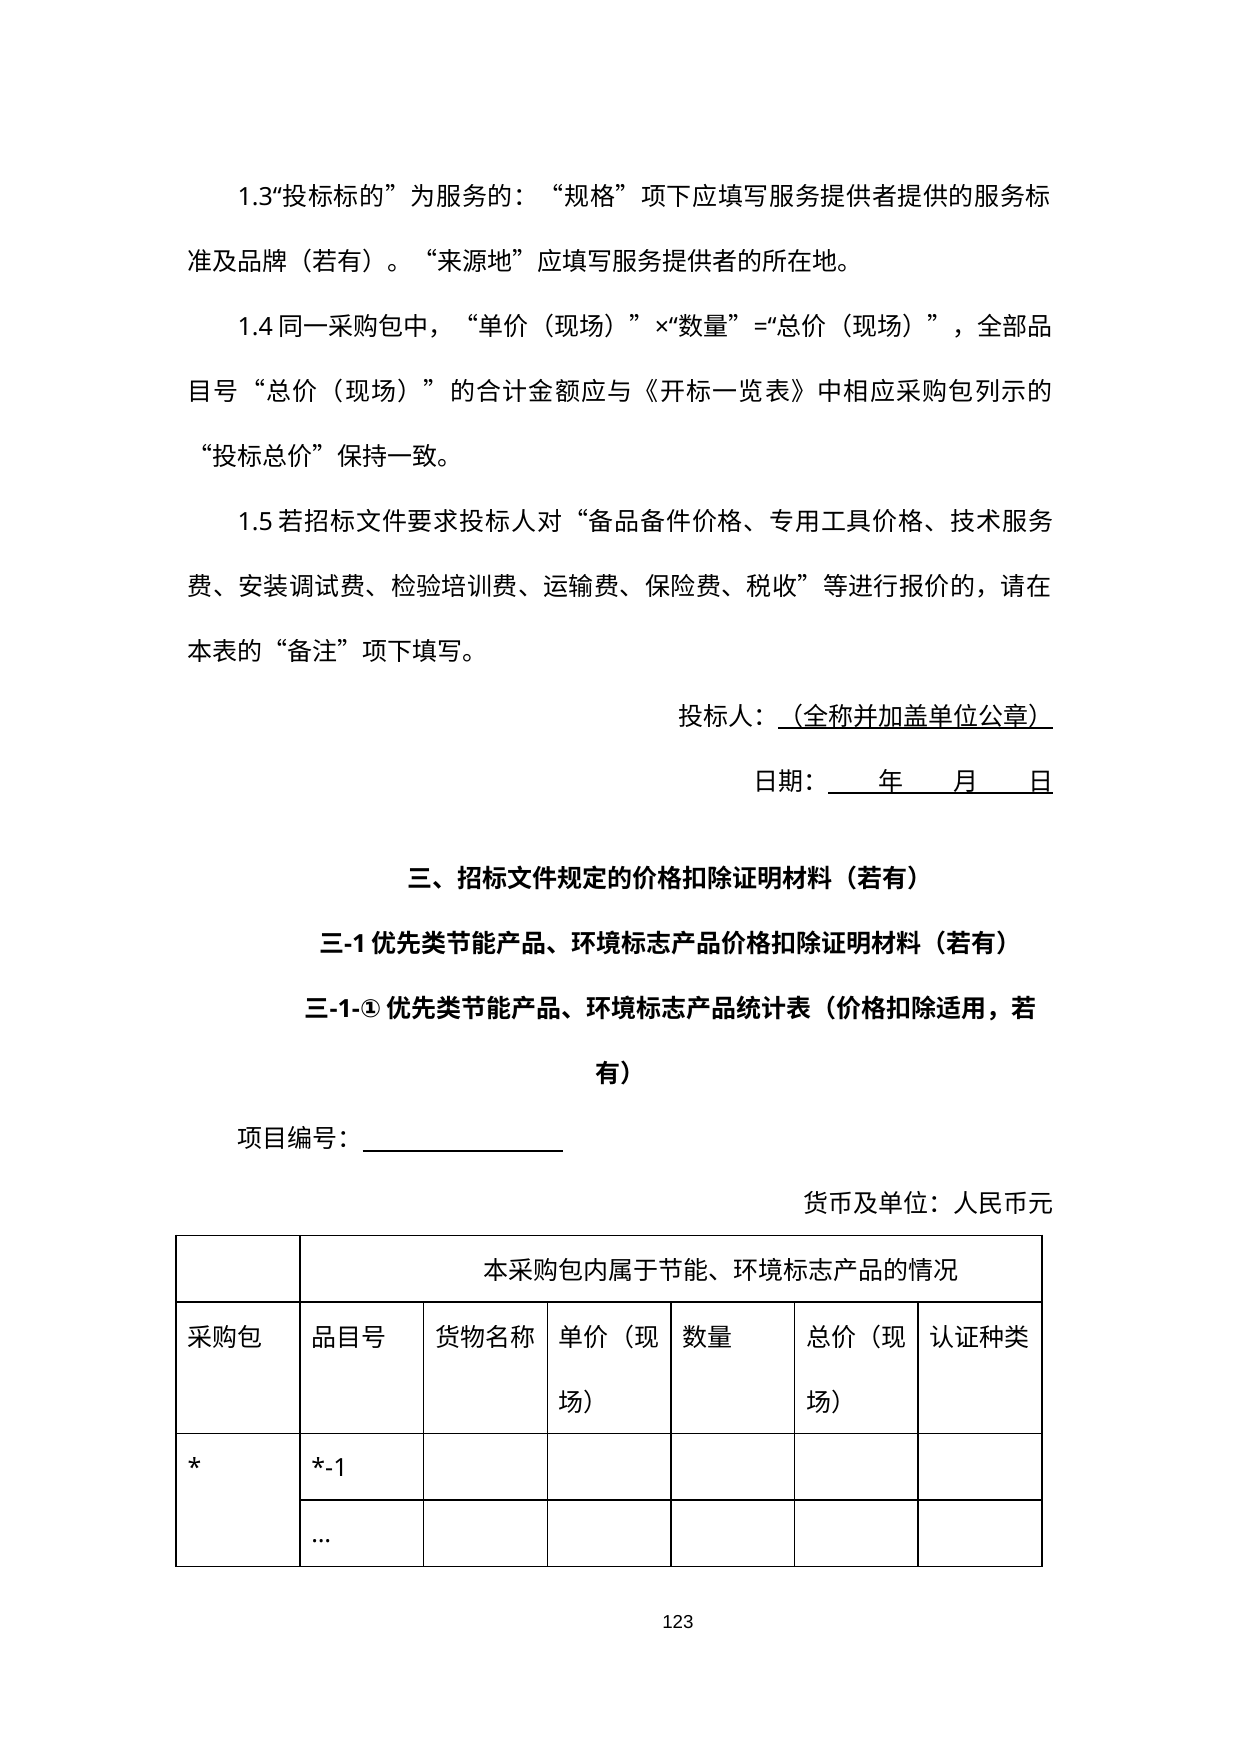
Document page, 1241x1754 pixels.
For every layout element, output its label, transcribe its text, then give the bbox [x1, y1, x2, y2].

table_cell [424, 1501, 547, 1566]
table_cell 货物名称 [424, 1303, 547, 1433]
table_cell [672, 1434, 794, 1499]
table_cell [672, 1501, 794, 1566]
table_cell [424, 1434, 547, 1499]
table_cell 单价（现场） [548, 1303, 670, 1433]
table_cell [919, 1501, 1041, 1566]
table_header 本采购包内属于节能、环境标志产品的情况 [301, 1236, 1041, 1301]
text 三-1-①优先类节能产品、环境标志产品统计表（价格扣除适用，若有） [187, 974, 1053, 1104]
table_cell [548, 1501, 670, 1566]
table_cell *-1 [301, 1434, 423, 1499]
table_cell … [301, 1501, 423, 1566]
table_header [177, 1236, 299, 1301]
text 1.4同一采购包中，“单价（现场）”×“数量”=“总价（现场）”，全部品目号“总价（现场）”的合计金额应与《开标一览表》中相应采购包列示的“投标总价”保持一致。 [187, 292, 1053, 487]
table_cell 认证种类 [919, 1303, 1041, 1433]
text 1.5若招标文件要求投标人对“备品备件价格、专用工具价格、技术服务费、安装调试费、检验培训费、运输费、保险费、税收”等进行报价的，请在本表的“备注”项下填写。 [187, 487, 1053, 682]
table_cell 总价（现场） [795, 1303, 917, 1433]
text 1.3“投标标的”为服务的：“规格”项下应填写服务提供者提供的服务标准及品牌（若有）。“来源地”应填写服务提供者的所在地。 [187, 162, 1053, 292]
text 日期： 年 月 日 [187, 747, 1053, 812]
table_cell * [177, 1434, 299, 1566]
table_cell 品目号 [301, 1303, 423, 1433]
text 三-1优先类节能产品、环境标志产品价格扣除证明材料（若有） [187, 909, 1053, 974]
table_cell 数量 [672, 1303, 794, 1433]
text 投标人：（全称并加盖单位公章） [187, 682, 1053, 747]
table_cell [919, 1434, 1041, 1499]
text 货币及单位：人民币元 [187, 1169, 1053, 1234]
text 项目编号： [187, 1104, 1053, 1169]
table_cell [548, 1434, 670, 1499]
table_cell 采购包 [177, 1303, 299, 1433]
text 三、招标文件规定的价格扣除证明材料（若有） [187, 844, 1053, 909]
table_cell [795, 1434, 917, 1499]
table_cell [795, 1501, 917, 1566]
